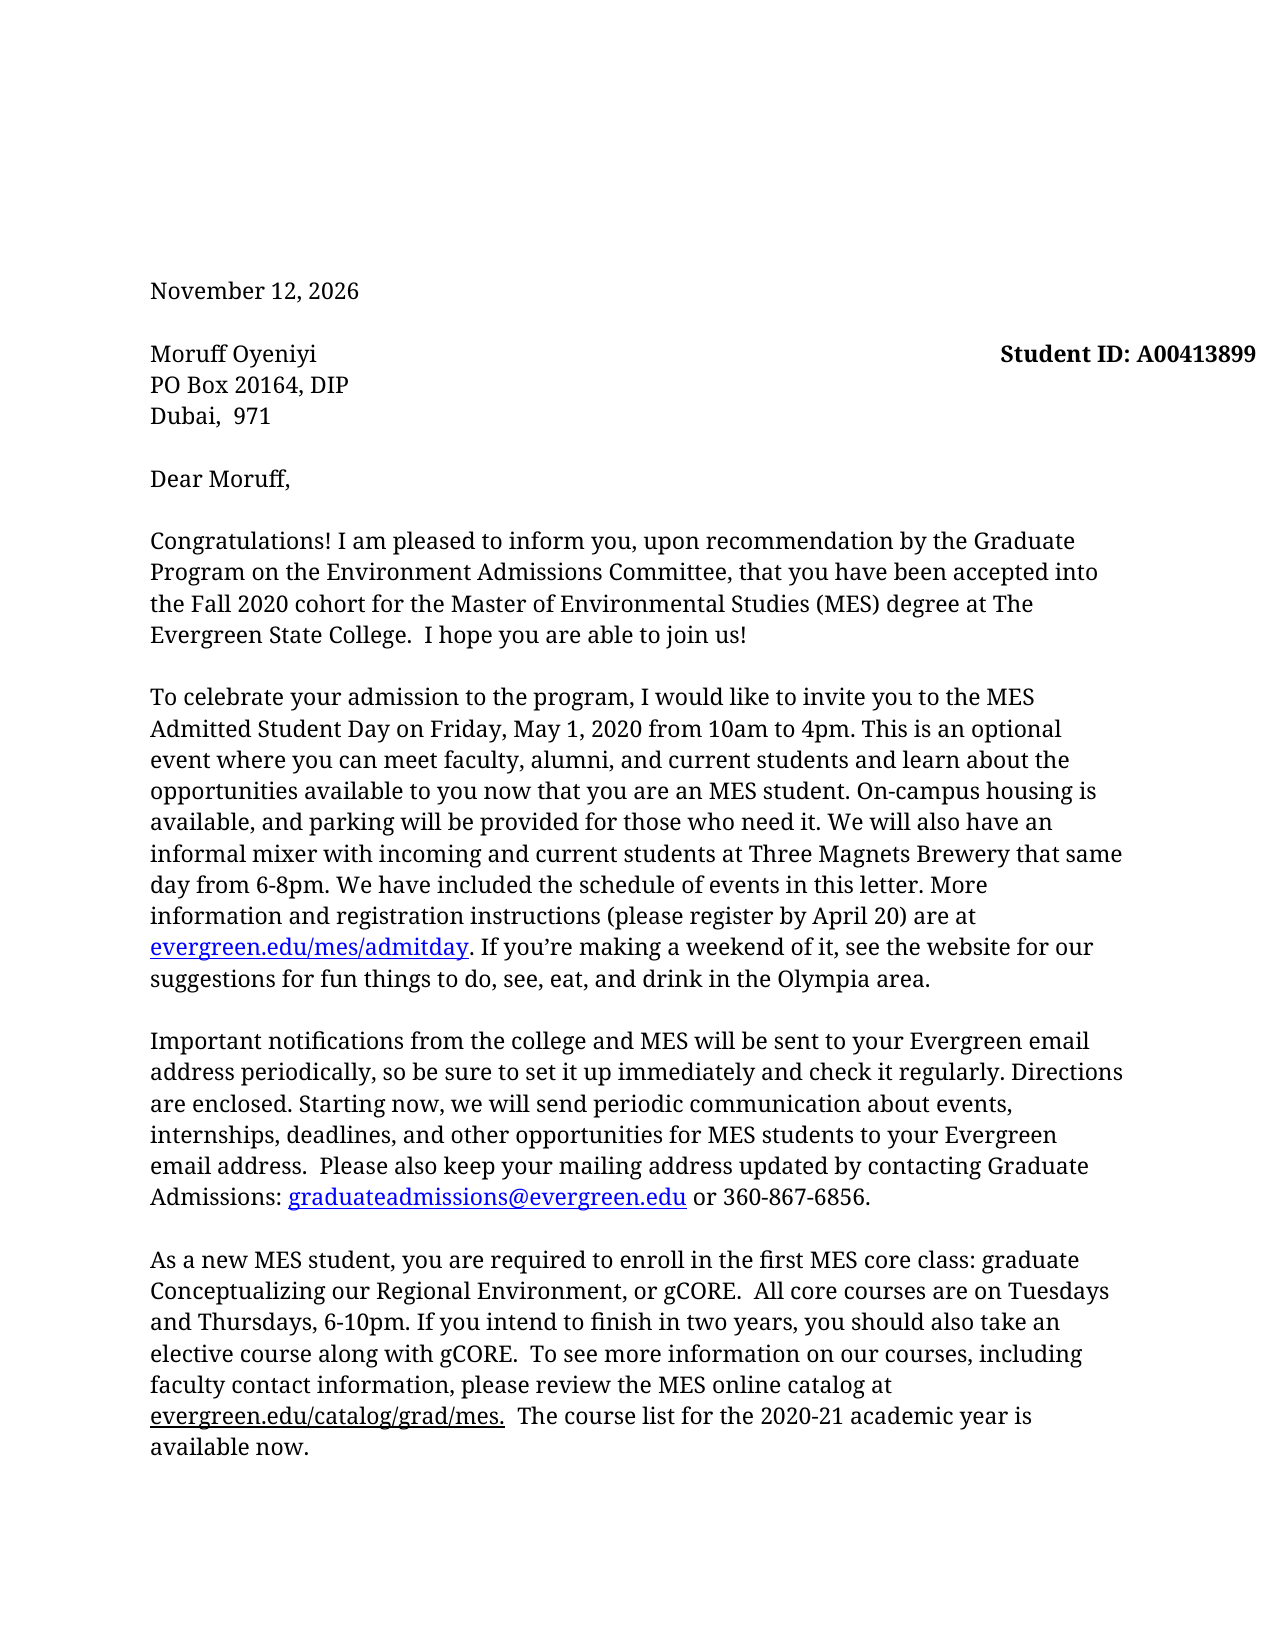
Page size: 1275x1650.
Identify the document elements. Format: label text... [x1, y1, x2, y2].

text Important notifications from the college and MES will be sent to your Evergreen email address periodically, so be sure to set it up immediately and check it regularly. Directions are enclosed. Starting now, we will send periodic communication about events, internships, deadlines, and other opportunities for MES students to your Evergreen email address. Please also keep your mailing address updated by contacting Graduate Admissions: graduateadmissions@evergreen.edu or 360-867-6856. [150, 1025, 1125, 1212]
text Dubai, 971 [150, 400, 1125, 431]
text Congratulations! I am pleased to inform you, upon recommendation by the Graduate Program on the Environment Admissions Committee, that you have been accepted into the Fall 2020 cohort for the Master of Environmental Studies (MES) degree at The Evergreen State College. I hope you are able to join us! [150, 525, 1125, 650]
text To celebrate your admission to the program, I would like to invite you to the MES Admitted Student Day on Friday, May 1, 2020 from 10am to 4pm. This is an optional event where you can meet faculty, alumni, and current students and learn about the opportunities available to you now that you are an MES student. On-campus housing is available, and parking will be provided for those who need it. We will also have an informal mixer with incoming and current students at Three Magnets Brewery that same day from 6-8pm. We have included the schedule of events in this letter. More information and registration instructions (please register by April 20) are at evergreen.edu/mes/admitday. If you’re making a weekend of it, see the website for our suggestions for fun things to do, see, eat, and drink in the Olympia area. [150, 681, 1125, 994]
text Moruff Oyeniyi Student ID: A00413899 [150, 337, 1125, 369]
text PO Box 20164, DIP [150, 369, 1125, 400]
text As a new MES student, you are required to enroll in the first MES core class: graduate Conceptualizing our Regional Environment, or gCORE. All core courses are on Tuesdays and Thursdays, 6-10pm. If you intend to finish in two years, you should also take an elective course along with gCORE. To see more information on our courses, including faculty contact information, please review the MES online catalog at evergreen.edu/catalog/grad/mes. The course list for the 2020-21 academic year is available now. [150, 1244, 1125, 1462]
text Dear Moruff, [150, 462, 1125, 494]
text February 25, 2020 [150, 275, 1125, 306]
